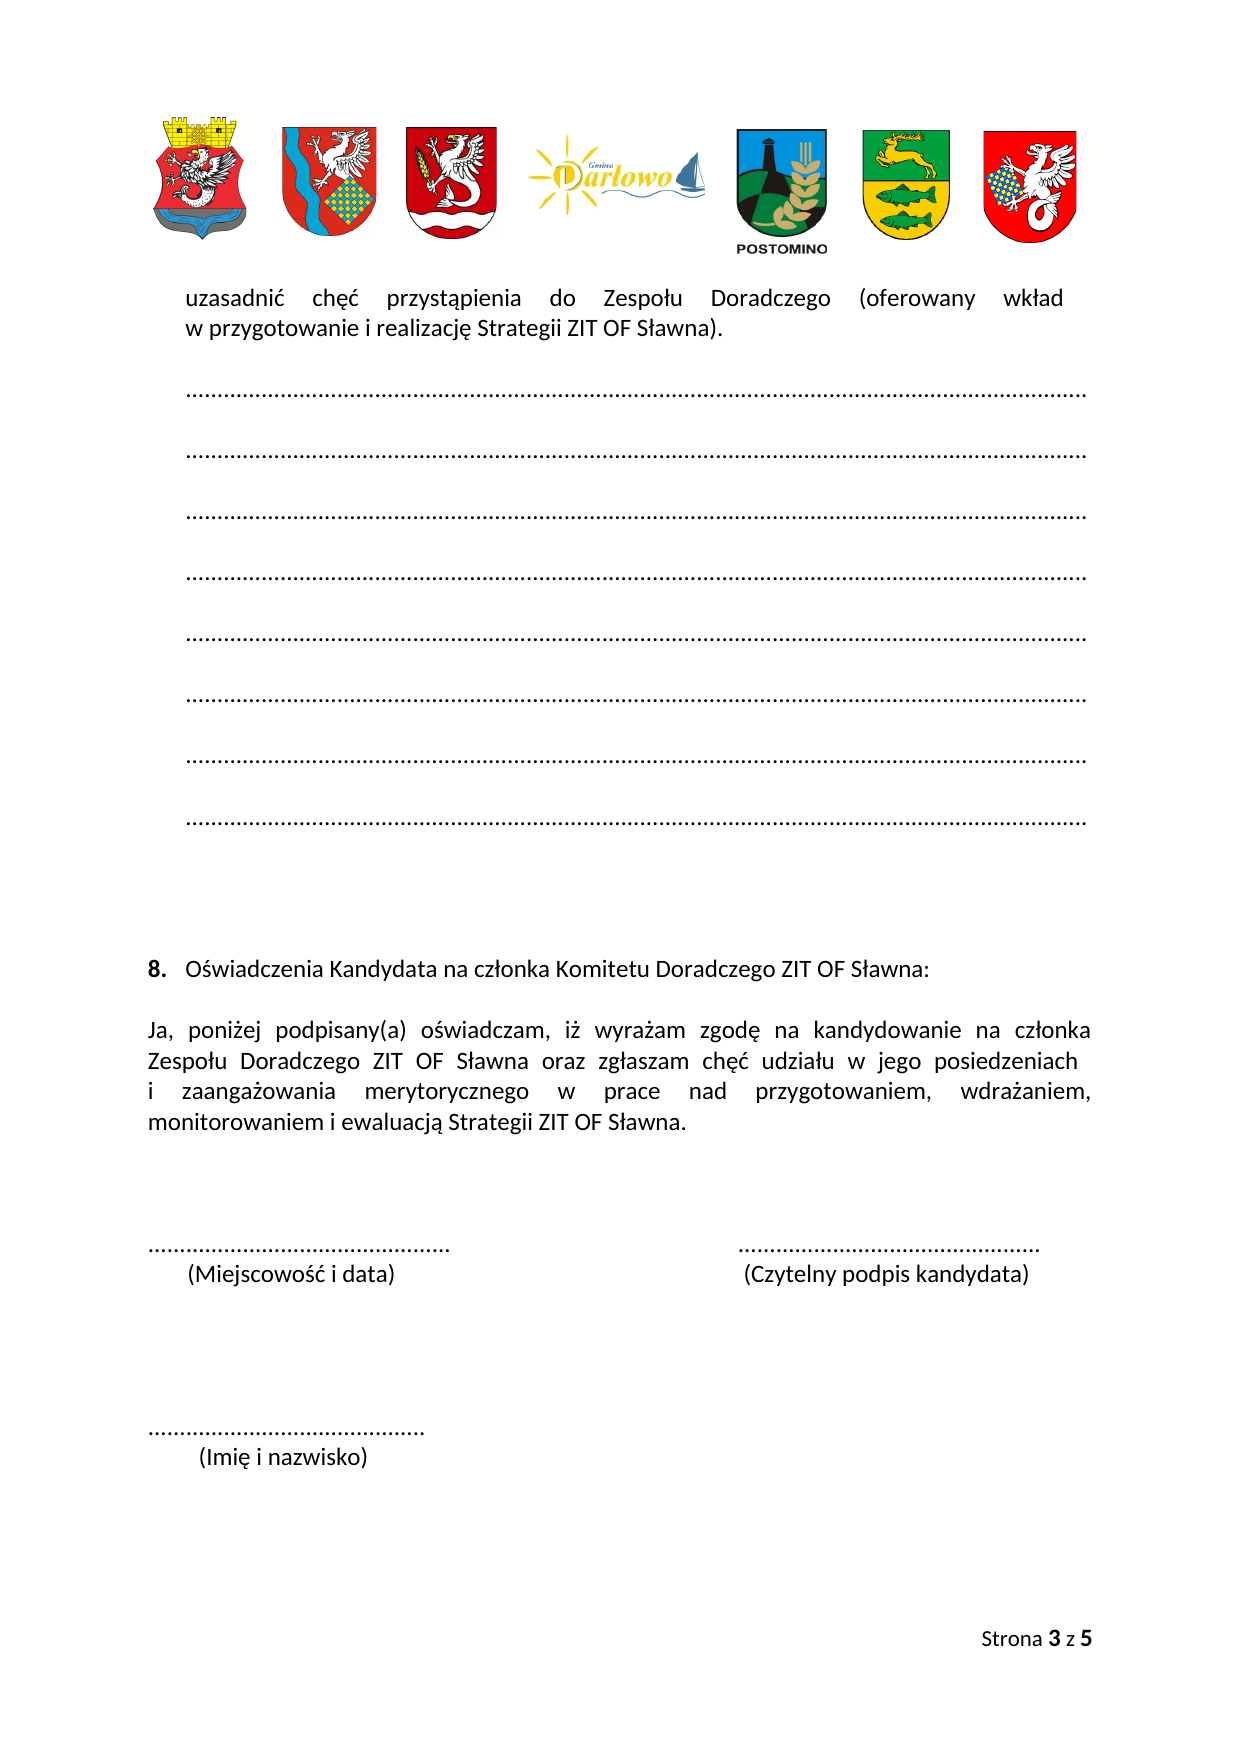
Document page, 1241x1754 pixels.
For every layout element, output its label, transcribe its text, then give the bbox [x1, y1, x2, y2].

list ............................................................................................................................................... [185, 709, 1093, 770]
picture [153, 117, 247, 240]
list ............................................................................................................................................... [185, 648, 1093, 709]
list ............................................................................................................................................... [185, 343, 1093, 404]
list ............................................................................................................................................... [185, 617, 1093, 648]
picture [983, 131, 1077, 243]
list ............................................................................................................................................... [185, 404, 1093, 465]
picture [282, 127, 322, 236]
picture [862, 130, 950, 240]
picture [736, 129, 827, 254]
picture [406, 127, 497, 239]
list ............................................................................................................................................... [185, 465, 1093, 526]
picture [298, 127, 377, 236]
text Ja, poniżej podpisany(a) oświadczam, iż wyrażam zgodę na kandydowanie na członka Zespołu Doradczego ZIT OF Sławna oraz zgłaszam chęć udziału w jego posiedzeniach i zaangażowania merytorycznego w prace nad przygotowaniem, wdrażaniem, monitorowaniem i ewaluacją Strategii ZIT OF Sławna. [148, 1014, 1093, 1136]
text ............................................ (Imię i nazwisko) [148, 1381, 1093, 1472]
list ............................................................................................................................................... [185, 526, 1093, 587]
list ............................................................................................................................................... [185, 770, 1093, 831]
list Oświadczenia Kandydata na członka Komitetu Doradczego ZIT OF Sławna: [148, 953, 1093, 984]
text ................................................ ................................................ (Miejscowość i data) (Czytelny podpis kandydata) [148, 1197, 1093, 1289]
picture [528, 133, 705, 215]
